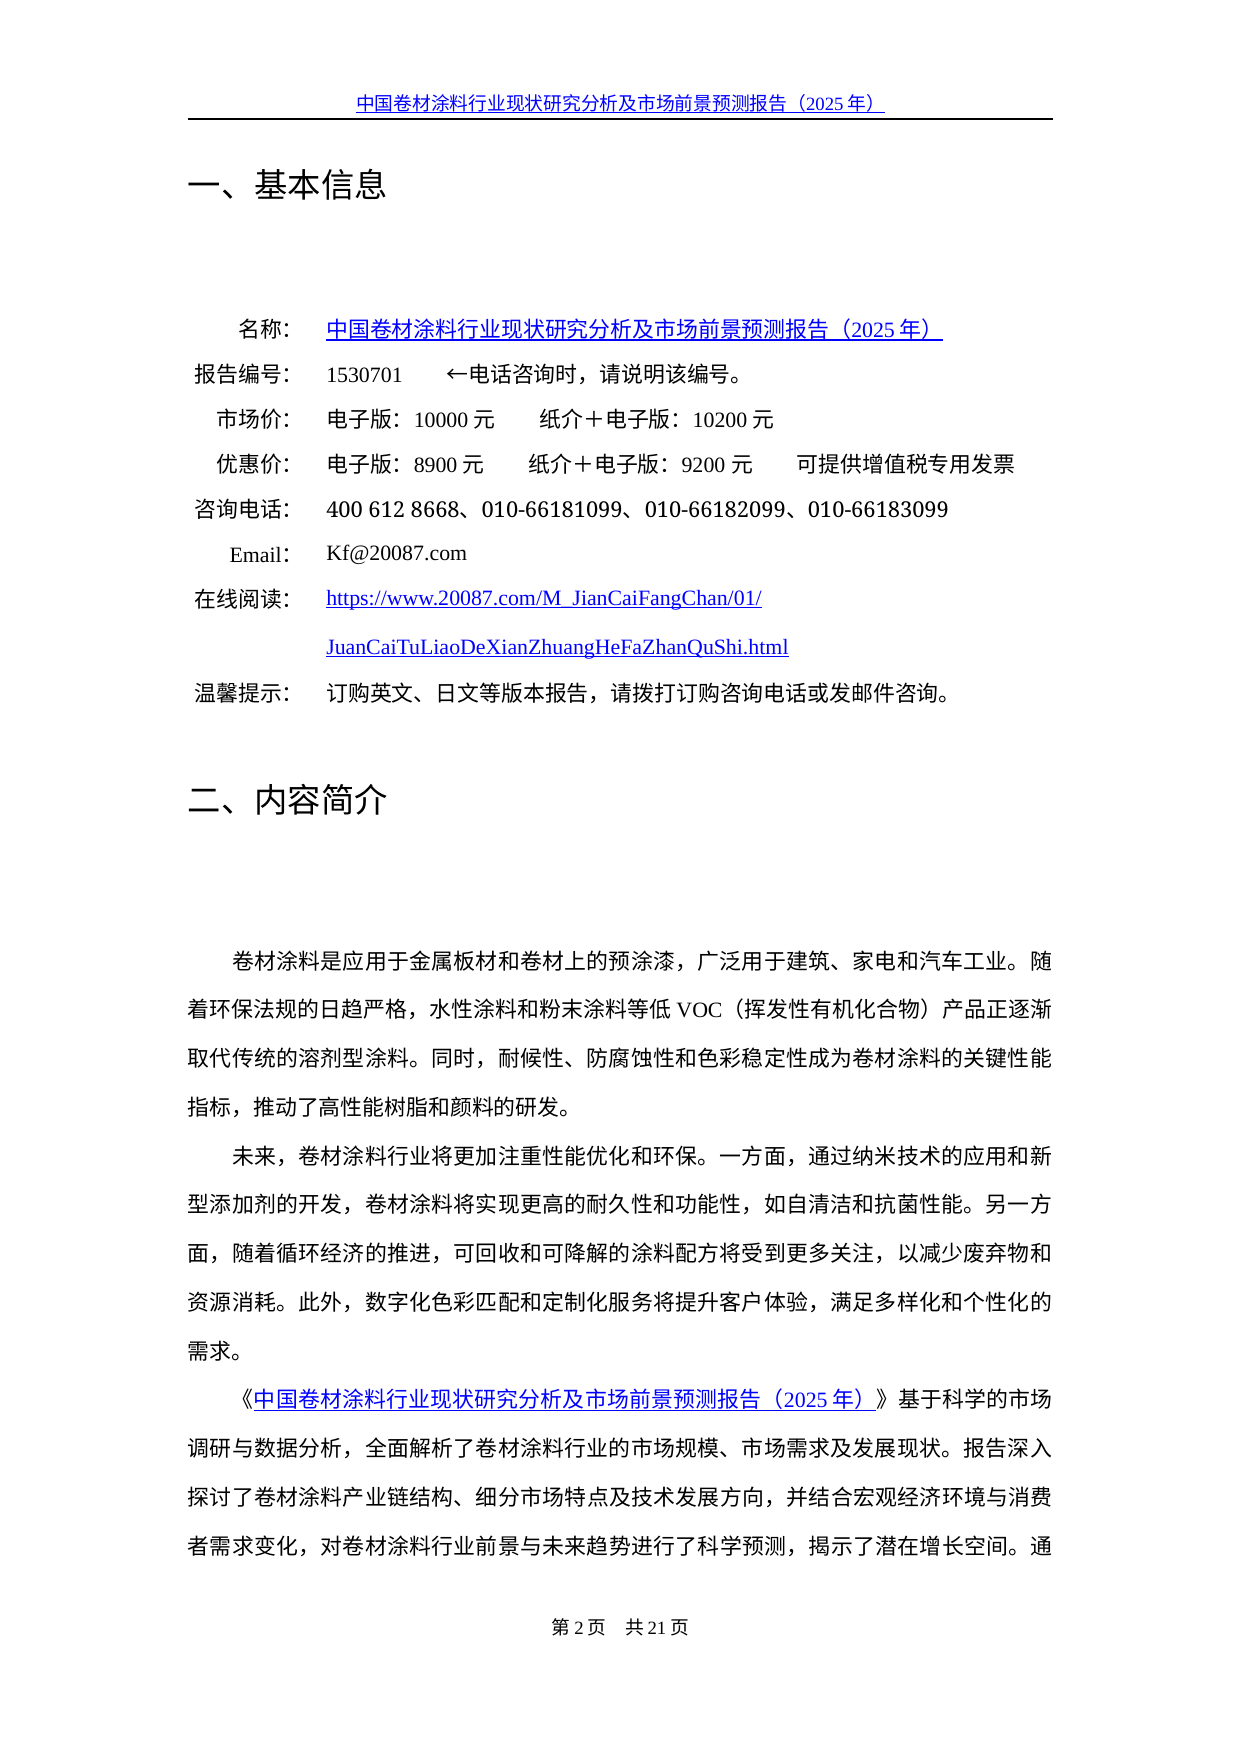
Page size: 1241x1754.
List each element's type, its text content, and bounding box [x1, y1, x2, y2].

table_header 中国卷材涂料行业现状研究分析及市场前景预测报告（2025年） [315, 312, 1073, 357]
table_header 名称： [167, 312, 315, 357]
table_cell Email： [167, 537, 315, 582]
table_cell 电子版：10000 元 纸介＋电子版：10200 元 [315, 402, 1073, 447]
title 一、基本信息 [187, 150, 1053, 215]
table_cell 温馨提示： [167, 675, 315, 720]
table_cell 咨询电话： [167, 492, 315, 537]
table_cell 优惠价： [167, 447, 315, 492]
table_cell 1530701 ←电话咨询时，请说明该编号。 [315, 357, 1073, 402]
table_cell 400 612 8668、010-66181099、010-66182099、010-66183099 [315, 492, 1073, 537]
table_cell 订购英文、日文等版本报告，请拨打订购咨询电话或发邮件咨询。 [315, 675, 1073, 720]
table_cell 电子版：8900 元 纸介＋电子版：9200 元 可提供增值税专用发票 [315, 447, 1073, 492]
title 二、内容简介 [187, 766, 1053, 831]
table_cell Kf@20087.com [315, 537, 1073, 582]
table_cell [315, 582, 1073, 675]
table_cell 市场价： [167, 402, 315, 447]
table_cell 报告编号： [167, 357, 315, 402]
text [187, 943, 1053, 1561]
table_cell 在线阅读： [167, 582, 315, 675]
